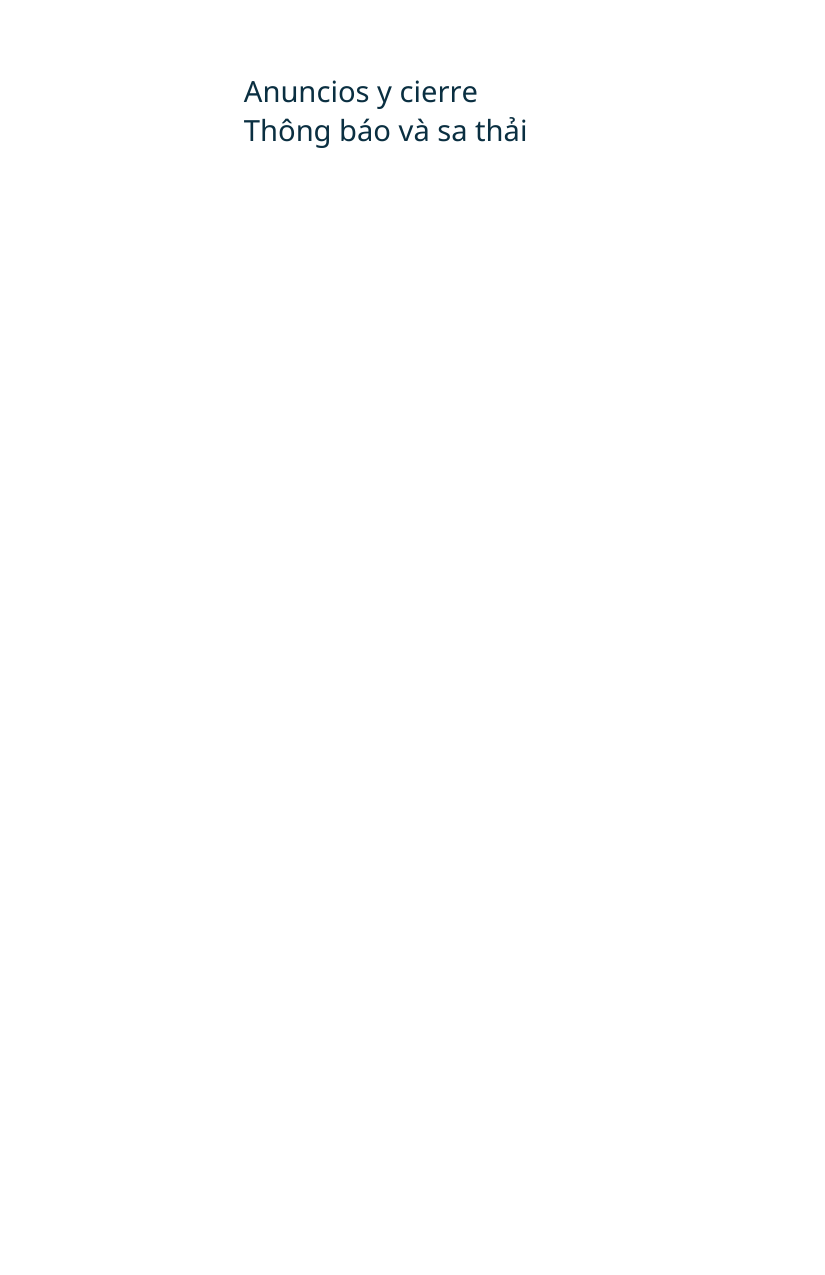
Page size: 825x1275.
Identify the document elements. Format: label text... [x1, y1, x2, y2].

text Anuncios y cierre [66, 71, 759, 111]
text Thông báo và sa thải [66, 111, 759, 150]
